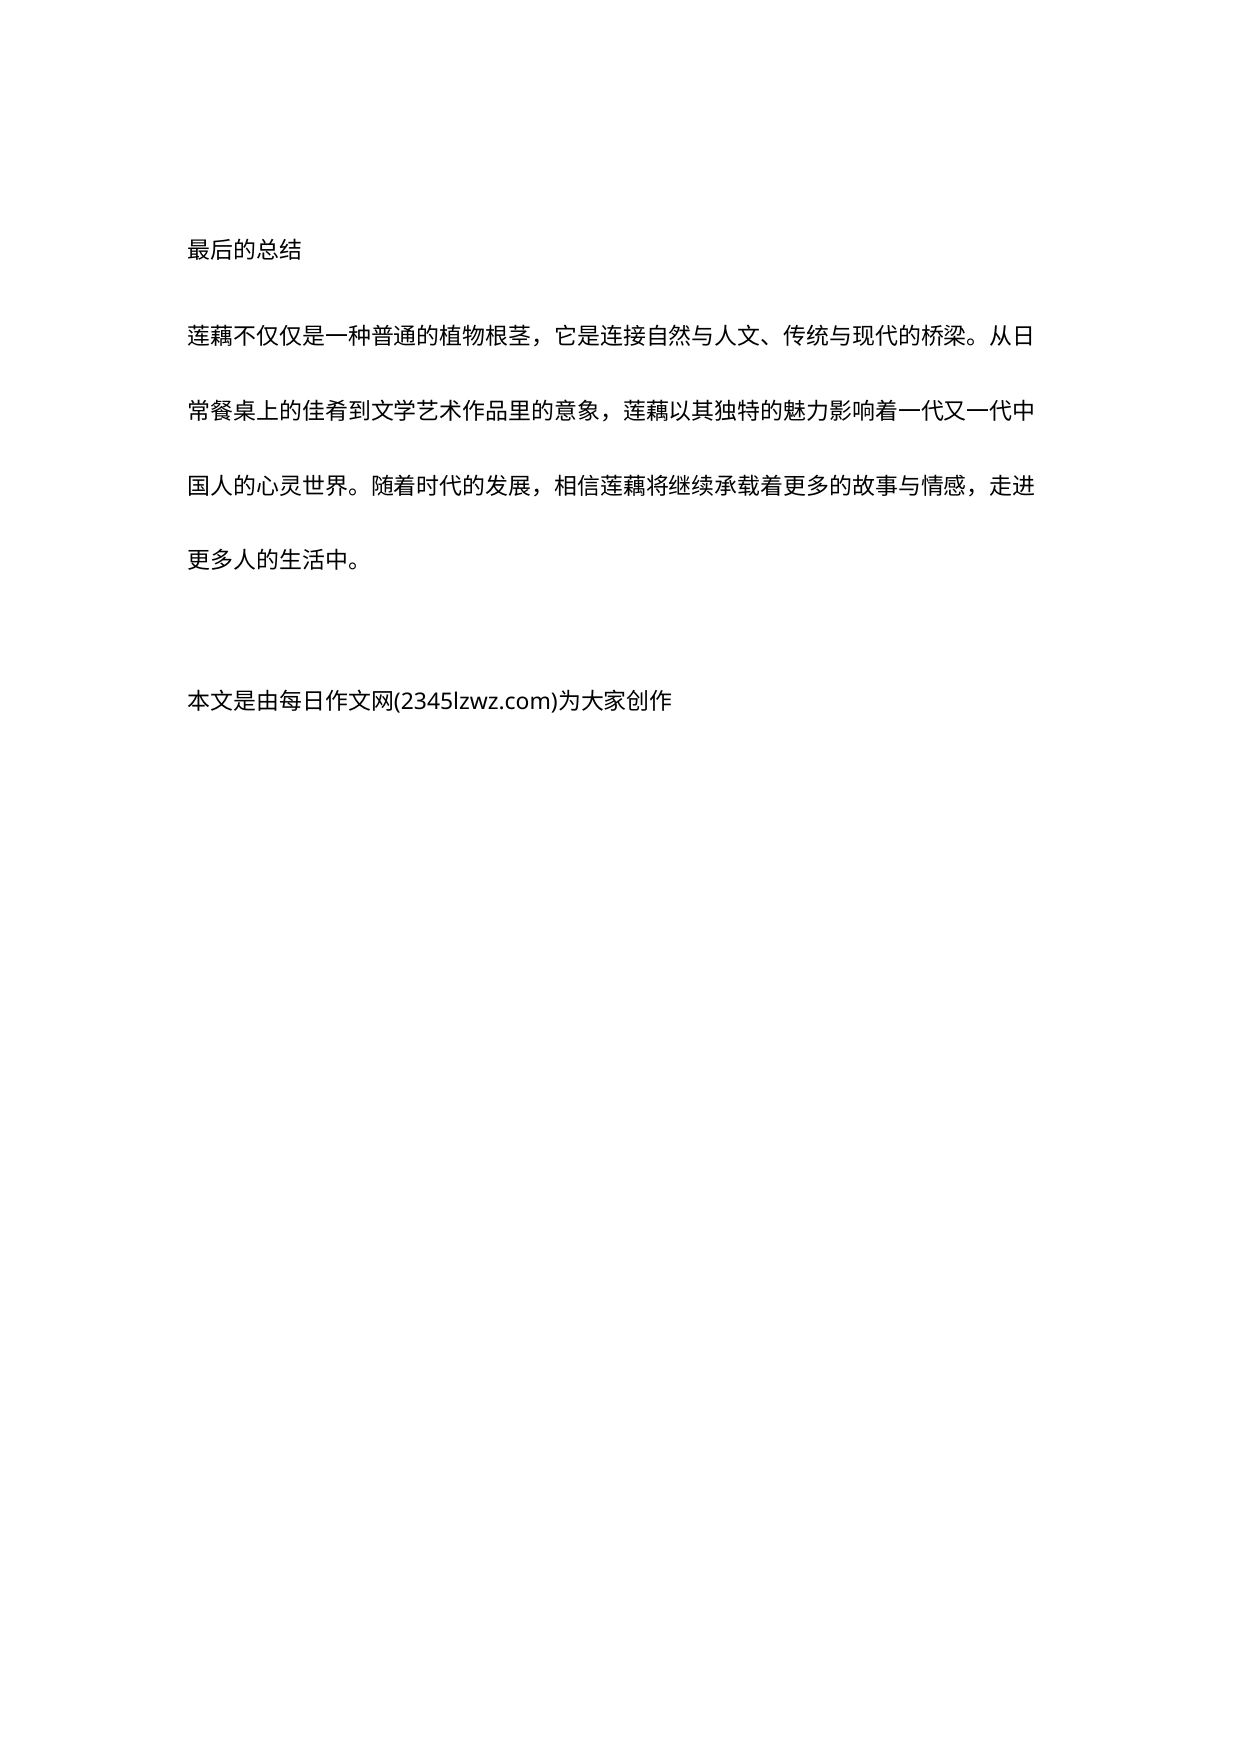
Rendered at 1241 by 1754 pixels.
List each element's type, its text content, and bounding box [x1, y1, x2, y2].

text 莲藕不仅仅是一种普通的植物根茎，它是连接自然与人文、传统与现代的桥梁。从日常餐桌上的佳肴到文学艺术作品里的意象，莲藕以其独特的魅力影响着一代又一代中国人的心灵世界。随着时代的发展，相信莲藕将继续承载着更多的故事与情感，走进更多人的生活中。 [187, 302, 1053, 591]
text 最后的总结 [187, 216, 1053, 281]
text 本文是由每日作文网(2345lzwz.com)为大家创作 [187, 667, 1053, 732]
